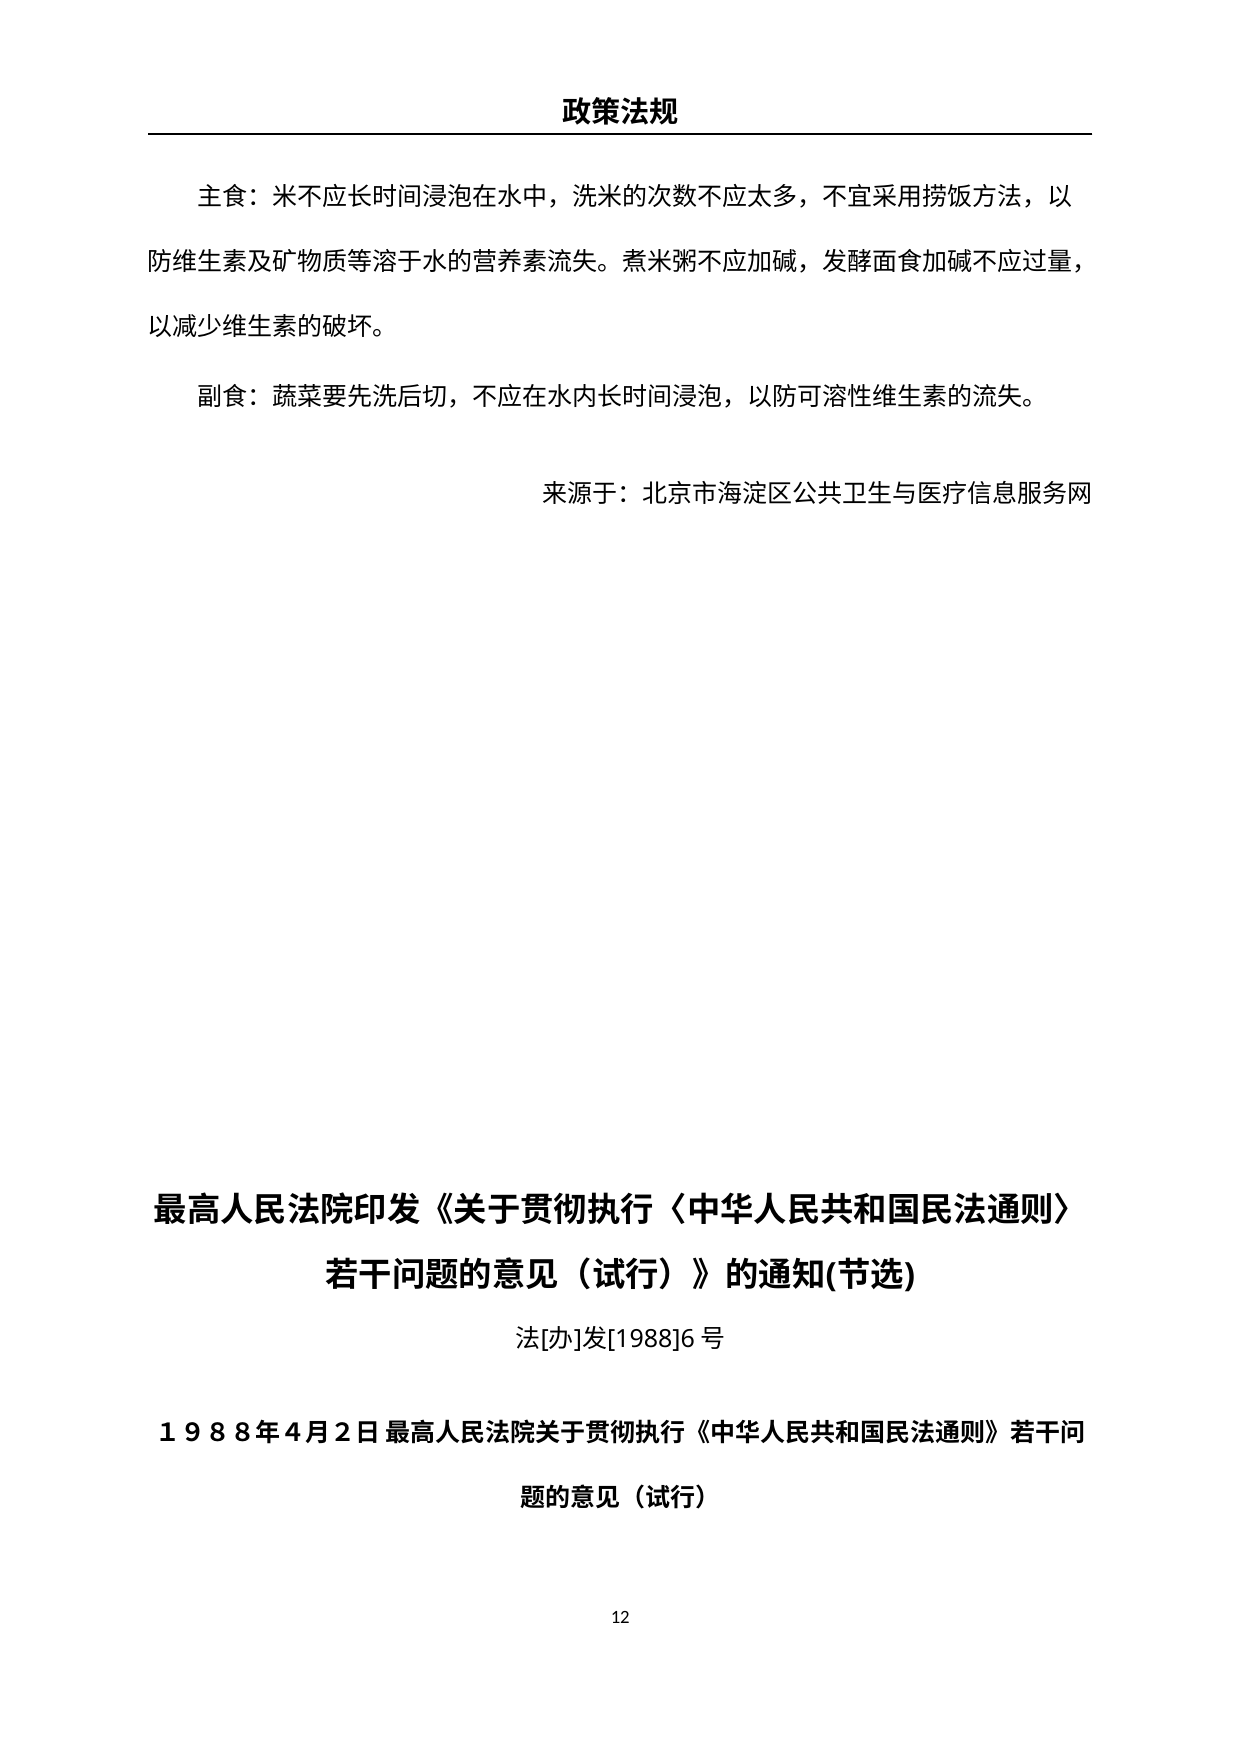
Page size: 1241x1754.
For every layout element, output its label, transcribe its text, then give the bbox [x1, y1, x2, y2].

text 来源于：北京市海淀区公共卫生与医疗信息服务网 [148, 459, 1092, 524]
text 副食：蔬菜要先洗后切，不应在水内长时间浸泡，以防可溶性维生素的流失。 [148, 362, 1092, 427]
text 主食：米不应长时间浸泡在水中，洗米的次数不应太多，不宜采用捞饭方法，以防维生素及矿物质等溶于水的营养素流失。煮米粥不应加碱，发酵面食加碱不应过量，以减少维生素的破坏。 [148, 162, 1092, 357]
text 最高人民法院印发《关于贯彻执行〈中华人民共和国民法通则〉若干问题的意见（试行）》的通知(节选) [148, 1174, 1092, 1304]
text １９８８年４月２日 最高人民法院关于贯彻执行《中华人民共和国民法通则》若干问题的意见（试行） [148, 1398, 1092, 1528]
text 法[办]发[1988]6号 [148, 1304, 1092, 1369]
